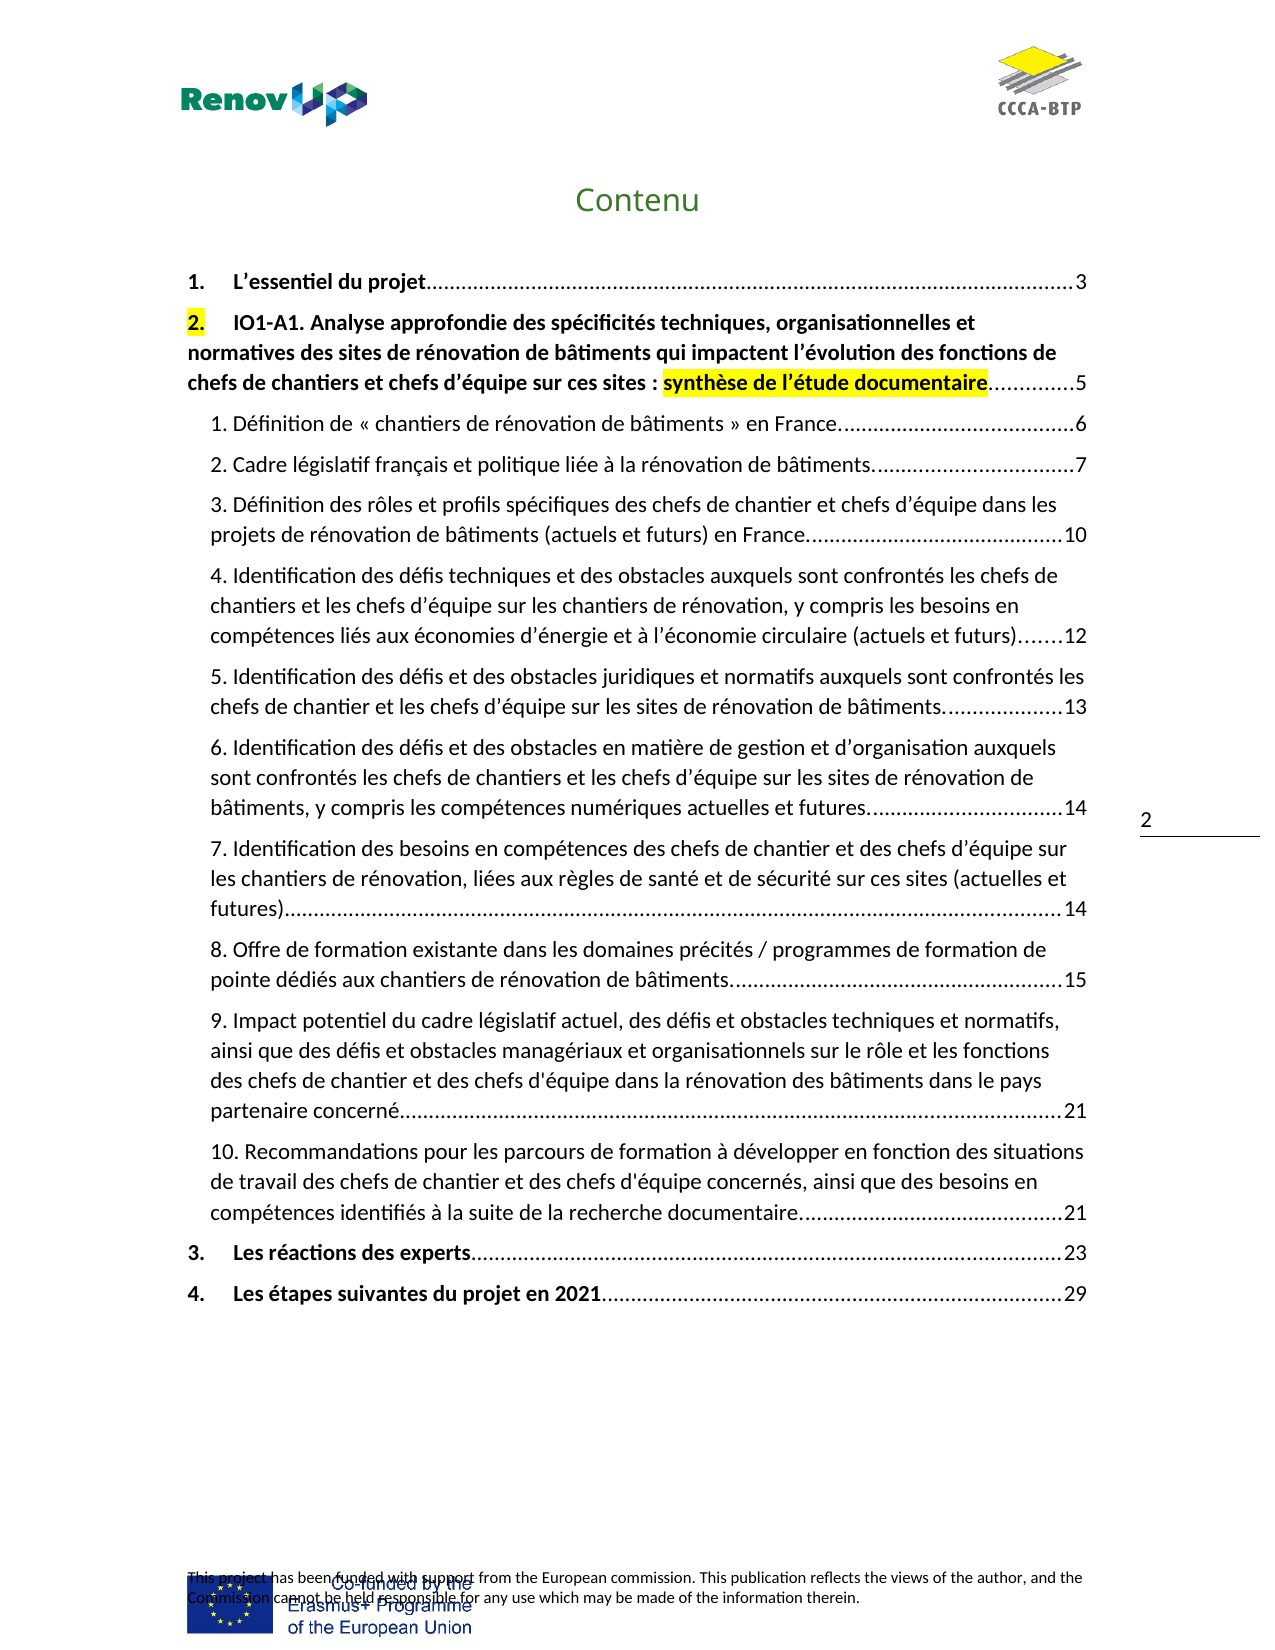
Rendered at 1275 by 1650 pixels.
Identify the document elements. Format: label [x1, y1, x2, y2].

picture [992, 39, 1083, 121]
picture [169, 1559, 485, 1650]
picture [154, 52, 389, 147]
